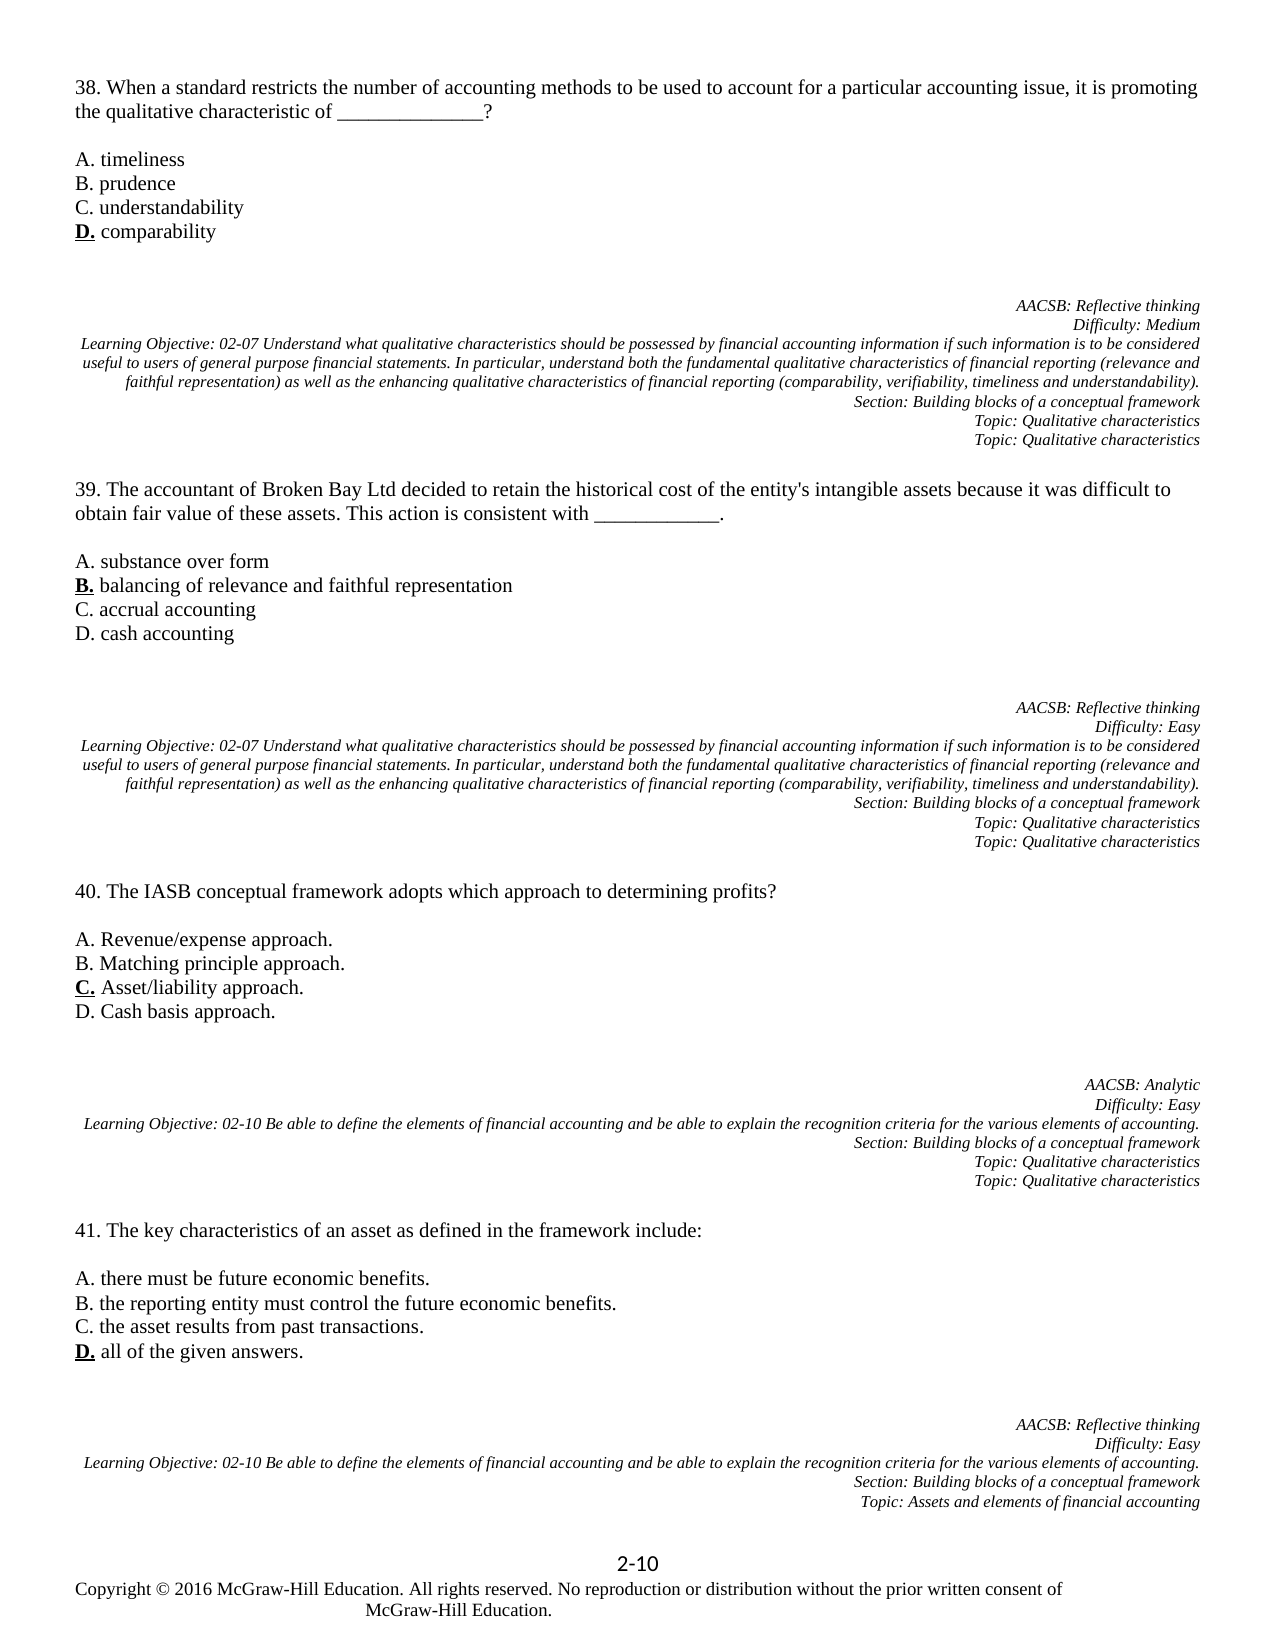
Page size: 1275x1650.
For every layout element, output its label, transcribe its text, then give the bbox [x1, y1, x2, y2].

text B. Matching principle approach. [75, 951, 1200, 975]
text D. all of the given answers. [75, 1338, 1200, 1363]
text A. there must be future economic benefits. [75, 1242, 1200, 1290]
text 40. The IASB conceptual framework adopts which approach to determining profits? [75, 879, 1200, 903]
text C. Asset/liability approach. [75, 975, 1200, 999]
text 38. When a standard restricts the number of accounting methods to be used to account for a particular accounting issue, it is promoting the qualitative characteristic of ______________? [75, 75, 1200, 123]
text C. the asset results from past transactions. [75, 1314, 1200, 1338]
text AACSB: Analytic Difficulty: Easy Learning Objective: 02-10 Be able to define the elements of financial accounting and be able to explain the recognition criteria for the various elements of accounting. Section: Building blocks of a conceptual framework Topic: Qualitative characteristics Topic: Qualitative characteristics [75, 1075, 1200, 1218]
text D. Cash basis approach. [75, 999, 1200, 1023]
text C. understandability [75, 195, 1200, 219]
text 41. The key characteristics of an asset as defined in the framework include: [75, 1218, 1200, 1242]
text AACSB: Reflective thinking Difficulty: Easy Learning Objective: 02-07 Understand what qualitative characteristics should be possessed by financial accounting information if such information is to be considered useful to users of general purpose financial statements. In particular, understand both the fundamental qualitative characteristics of financial reporting (relevance and faithful representation) as well as the enhancing qualitative characteristics of financial reporting (comparability, verifiability, timeliness and understandability). Section: Building blocks of a conceptual framework Topic: Qualitative characteristics Topic: Qualitative characteristics [75, 697, 1200, 879]
text C. accrual accounting [75, 597, 1200, 621]
text AACSB: Reflective thinking Difficulty: Easy Learning Objective: 02-10 Be able to define the elements of financial accounting and be able to explain the recognition criteria for the various elements of accounting. Section: Building blocks of a conceptual framework Topic: Assets and elements of financial accounting [75, 1415, 1200, 1538]
text B. prudence [75, 171, 1200, 195]
text B. the reporting entity must control the future economic benefits. [75, 1290, 1200, 1314]
text 39. The accountant of Broken Bay Ltd decided to retain the historical cost of the entity's intangible assets because it was difficult to obtain fair value of these assets. This action is consistent with ____________. [75, 477, 1200, 525]
text B. balancing of relevance and faithful representation [75, 573, 1200, 597]
text A. timeliness [75, 123, 1200, 171]
text A. substance over form [75, 525, 1200, 573]
text A. Revenue/expense approach. [75, 903, 1200, 951]
text D. comparability [75, 219, 1200, 243]
text D. cash accounting [75, 621, 1200, 645]
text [75, 296, 1200, 477]
